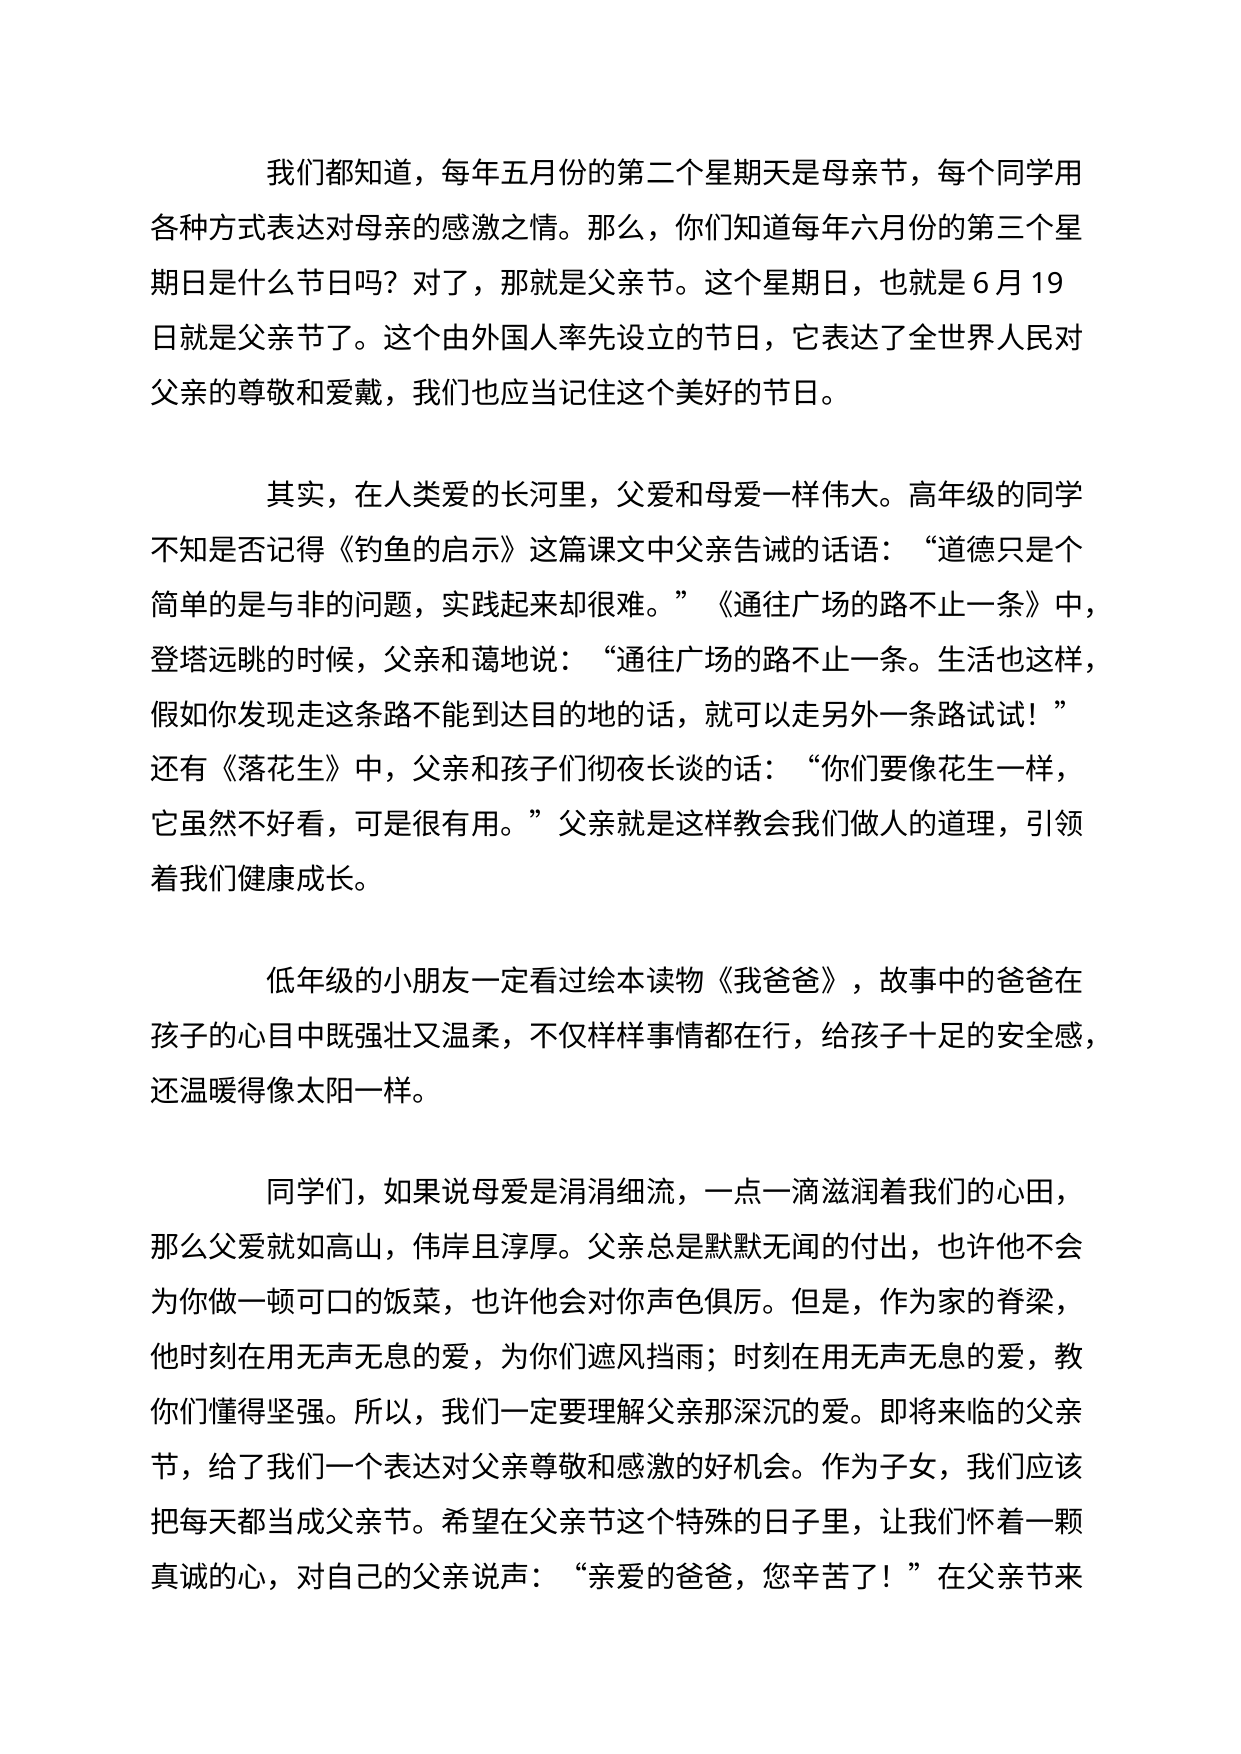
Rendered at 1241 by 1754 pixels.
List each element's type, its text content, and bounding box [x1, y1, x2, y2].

text 低年级的小朋友一定看过绘本读物《我爸爸》，故事中的爸爸在孩子的心目中既强壮又温柔，不仅样样事情都在行，给孩子十足的安全感，还温暖得像太阳一样。 [150, 957, 1090, 1109]
text 我们都知道，每年五月份的第二个星期天是母亲节，每个同学用各种方式表达对母亲的感激之情。那么，你们知道每年六月份的第三个星期日是什么节日吗？对了，那就是父亲节。这个星期日，也就是6月19日就是父亲节了。这个由外国人率先设立的节日，它表达了全世界人民对父亲的尊敬和爱戴，我们也应当记住这个美好的节日。 [150, 150, 1090, 412]
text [150, 1169, 1090, 1596]
text 其实，在人类爱的长河里，父爱和母爱一样伟大。高年级的同学不知是否记得《钓鱼的启示》这篇课文中父亲告诫的话语：“道德只是个简单的是与非的问题，实践起来却很难。”《通往广场的路不止一条》中，登塔远眺的时候，父亲和蔼地说：“通往广场的路不止一条。生活也这样，假如你发现走这条路不能到达目的地的话，就可以走另外一条路试试！”还有《落花生》中，父亲和孩子们彻夜长谈的话：“你们要像花生一样，它虽然不好看，可是很有用。”父亲就是这样教会我们做人的道理，引领着我们健康成长。 [150, 471, 1090, 898]
